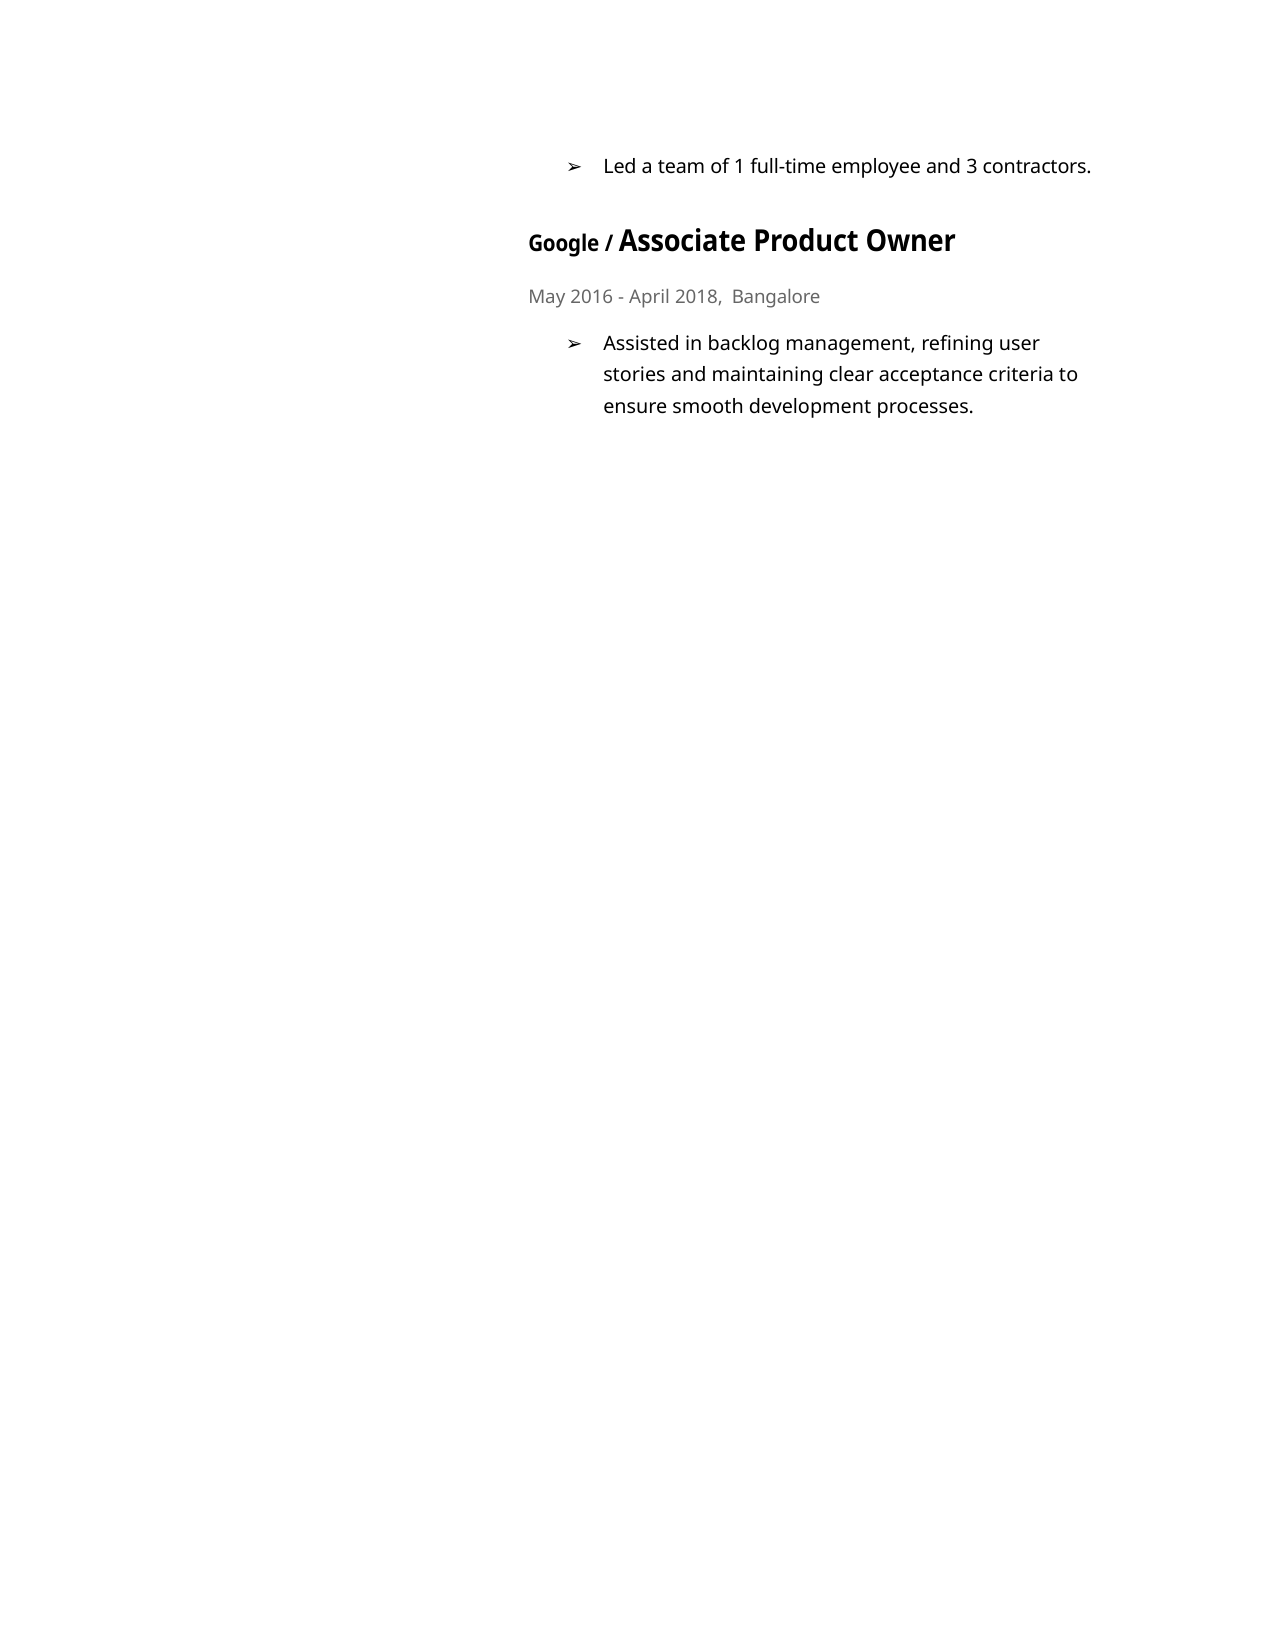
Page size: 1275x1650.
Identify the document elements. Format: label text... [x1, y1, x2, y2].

list Led a team of 1 full-time employee and 3 contractors. [566, 152, 1200, 179]
list Assisted in backlog management, refining user stories and maintaining clear acceptance criteria to ensure smooth development processes. [566, 329, 1099, 419]
text Google / Associate Product Owner [528, 219, 1200, 260]
text May 2016 - April 2018, Bangalore [528, 283, 1200, 309]
